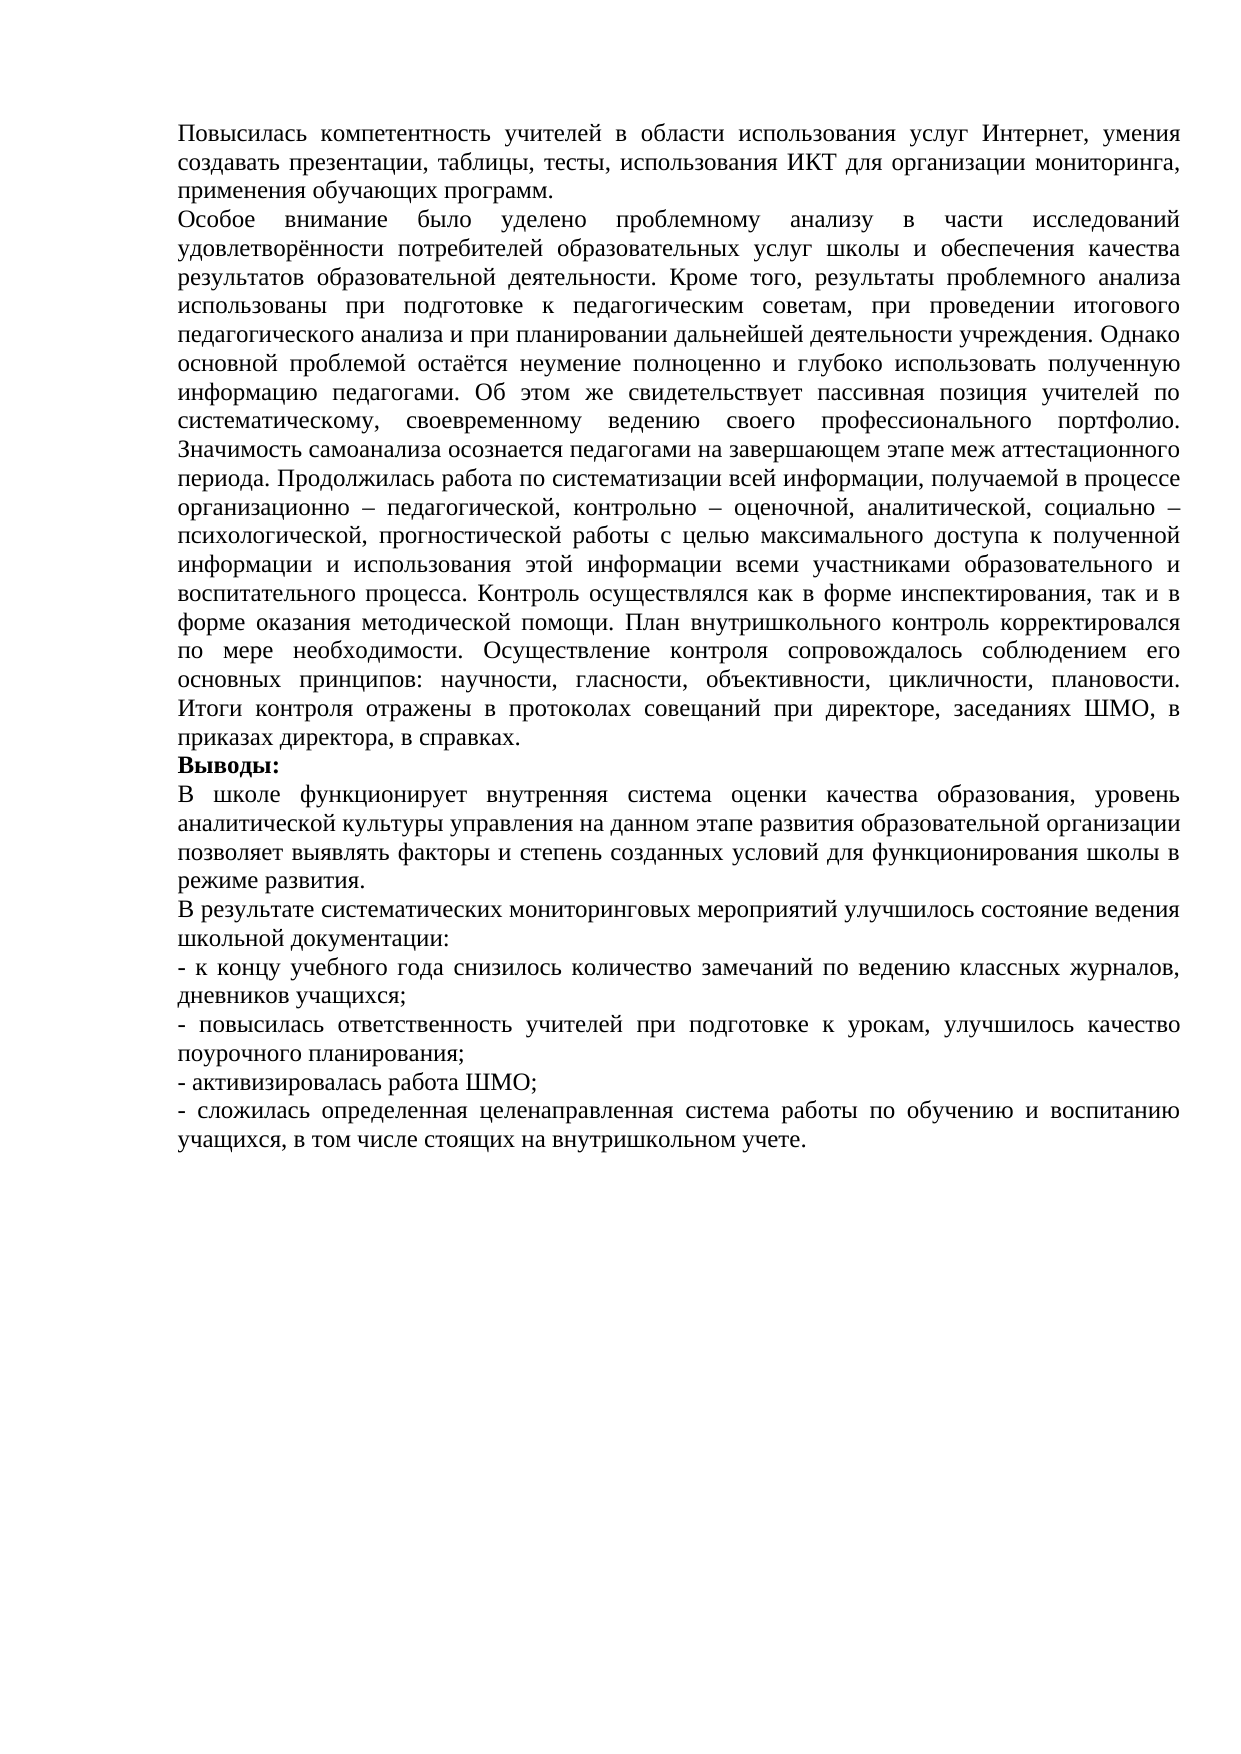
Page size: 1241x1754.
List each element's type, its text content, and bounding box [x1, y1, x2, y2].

text В школе функционирует внутренняя система оценки качества образования, уровень аналитической культуры управления на данном этапе развития образовательной организации позволяет выявлять факторы и степень созданных условий для функционирования школы в режиме развития. [177, 779, 1181, 894]
text - повысилась ответственность учителей при подготовке к урокам, улучшилось качество поурочного планирования; [177, 1009, 1181, 1067]
text - сложилась определенная целенаправленная система работы по обучению и воспитанию учащихся, в том числе стоящих на внутришкольном учете. [177, 1096, 1181, 1153]
text Выводы: [177, 751, 1181, 779]
text Особое внимание было уделено проблемному анализу в части исследований удовлетворённости потребителей образовательных услуг школы и обеспечения качества результатов образовательной деятельности. Кроме того, результаты проблемного анализа использованы при подготовке к педагогическим советам, при проведении итогового педагогического анализа и при планировании дальнейшей деятельности учреждения. Однако основной проблемой остаётся неумение полноценно и глубоко использовать полученную информацию педагогами. Об этом же свидетельствует пассивная позиция учителей по систематическому, своевременному ведению своего профессионального портфолио. Значимость самоанализа осознается педагогами на завершающем этапе меж аттестационного периода. Продолжилась работа по систематизации всей информации, получаемой в процессе организационно – педагогической, контрольно – оценочной, аналитической, социально – психологической, прогностической работы с целью максимального доступа к полученной информации и использования этой информации всеми участниками образовательного и воспитательного процесса. Контроль осуществлялся как в форме инспектирования, так и в форме оказания методической помощи. План внутришкольного контроль корректировался по мере необходимости. Осуществление контроля сопровождалось соблюдением его основных принципов: научности, гласности, объективности, цикличности, плановости. Итоги контроля отражены в протоколах совещаний при директоре, заседаниях ШМО, в приказах директора, в справках. [177, 204, 1181, 751]
text Повысилась компетентность учителей в области использования услуг Интернет, умения создавать презентации, таблицы, тесты, использования ИКТ для организации мониторинга, применения обучающих программ. [177, 118, 1181, 204]
text В результате систематических мониторинговых мероприятий улучшилось состояние ведения школьной документации: [177, 894, 1181, 952]
text - активизировалась работа ШМО; [177, 1067, 1181, 1096]
text - к концу учебного года снизилось количество замечаний по ведению классных журналов, дневников учащихся; [177, 952, 1181, 1009]
